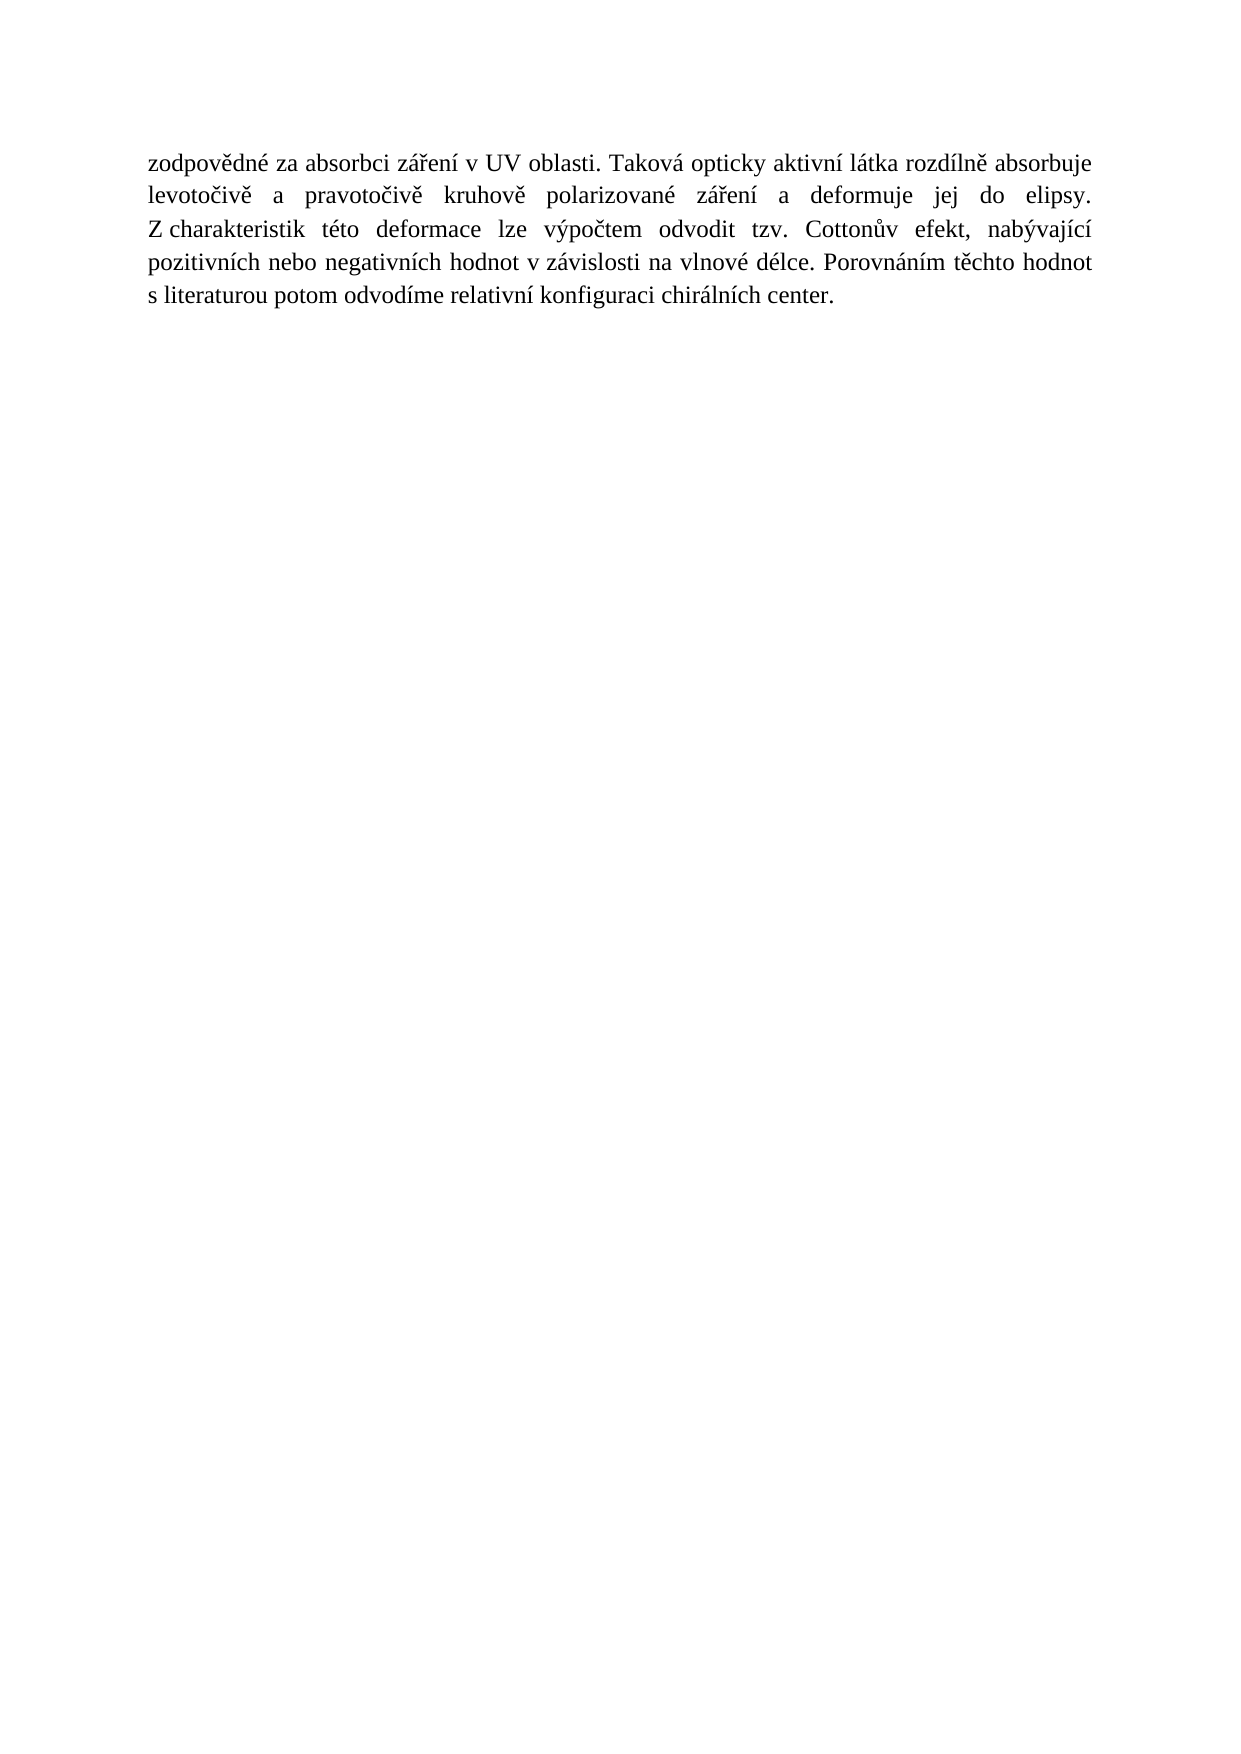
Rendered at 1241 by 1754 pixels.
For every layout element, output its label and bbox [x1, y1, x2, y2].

text [148, 148, 1093, 308]
